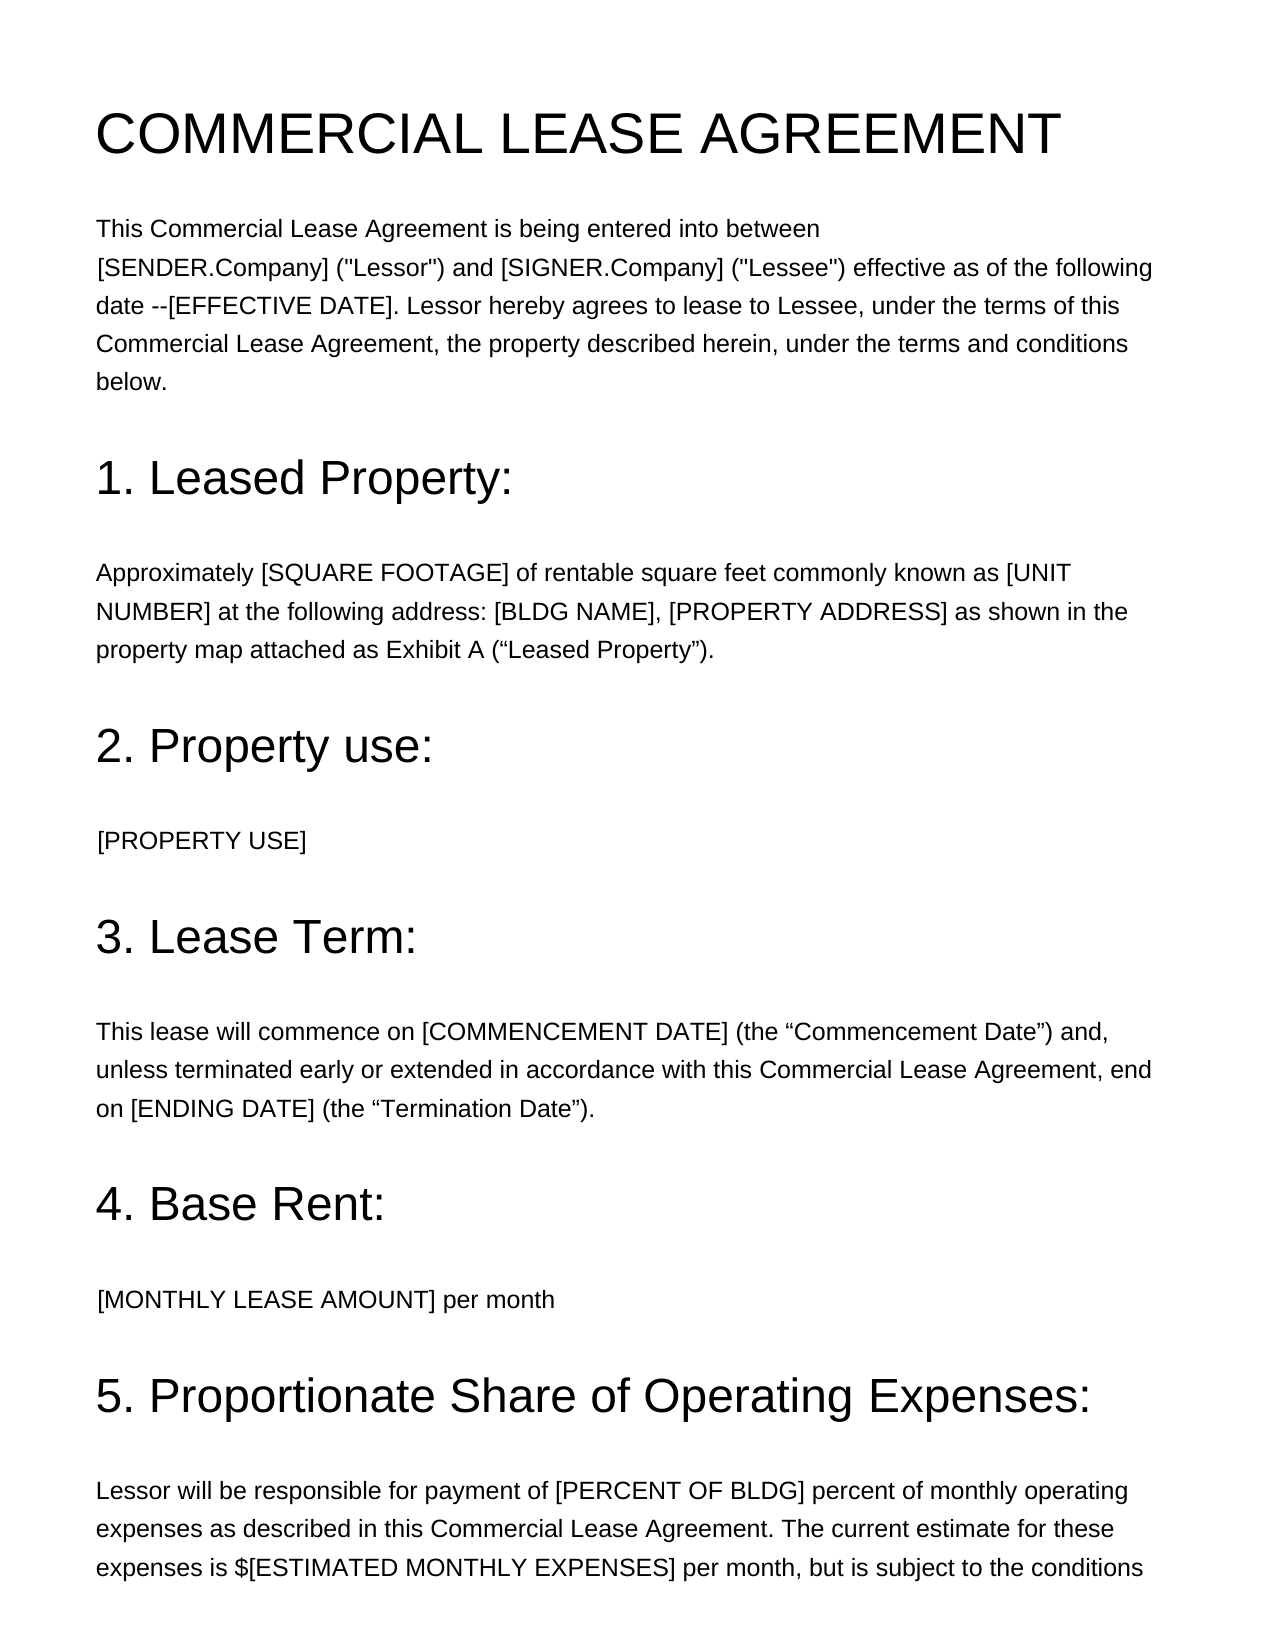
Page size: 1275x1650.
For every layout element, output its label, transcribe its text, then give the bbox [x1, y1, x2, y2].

subtitle Leased Property: [95, 449, 1192, 504]
title COMMERCIAL LEASE AGREEMENT [96, 100, 1192, 166]
text [MONTHLY LEASE AMOUNT] per month [97, 1285, 1192, 1314]
subtitle Proportionate Share of Operating Expenses: [95, 1367, 1192, 1422]
text This Commercial Lease Agreement is being entered into between [96, 214, 1192, 243]
text [PROPERTY USE] [97, 826, 1192, 855]
subtitle Lease Term: [95, 908, 1192, 963]
text [SENDER.Company] ("Lessor") and [SIGNER.Company] ("Lessee") effective as of the following date --[EFFECTIVE DATE]. Lessor hereby agrees to lease to Lessee, under the terms of this Commercial Lease Agreement, the property described herein, under the terms and conditions below. [96, 253, 1192, 396]
text This lease will commence on [COMMENCEMENT DATE] (the “Commencement Date”) and, unless terminated early or extended in accordance with this Commercial Lease Agreement, end on [ENDING DATE] (the “Termination Date”). [96, 1017, 1158, 1122]
subtitle Base Rent: [95, 1176, 1192, 1231]
subtitle Property use: [95, 717, 1192, 772]
text Lessor will be responsible for payment of [PERCENT OF BLDG] percent of monthly operating expenses as described in this Commercial Lease Agreement. The current estimate for these expenses is $[ESTIMATED MONTHLY EXPENSES] per month, but is subject to the conditions [96, 1476, 1192, 1581]
text Approximately [SQUARE FOOTAGE] of rentable square feet commonly known as [UNIT NUMBER] at the following address: [BLDG NAME], [PROPERTY ADDRESS] as shown in the property map attached as Exhibit A (“Leased Property”). [96, 558, 1158, 664]
